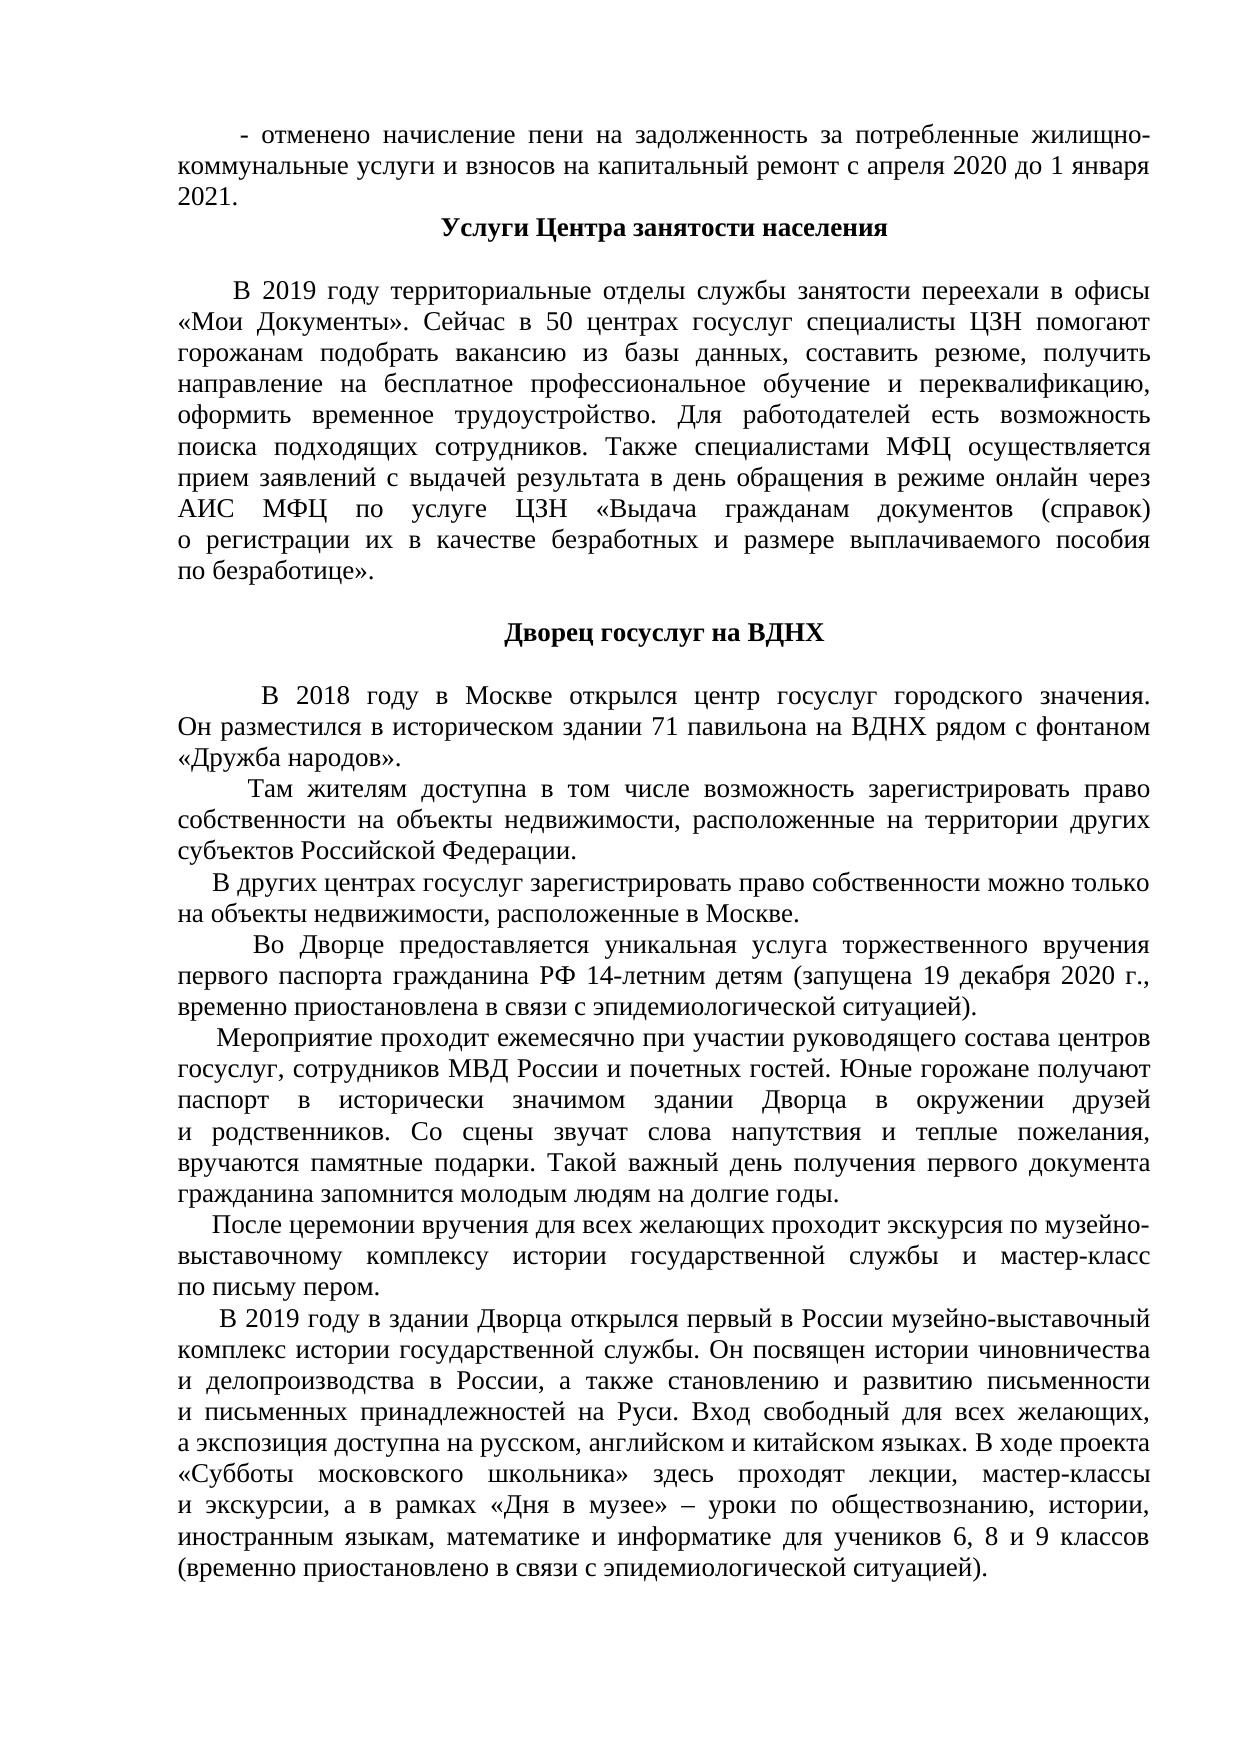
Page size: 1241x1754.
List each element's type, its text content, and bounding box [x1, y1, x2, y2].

text В 2019 году территориальные отделы службы занятости переехали в офисы «Мои Документы». Сейчас в 50 центрах госуслуг специалисты ЦЗН помогают горожанам подобрать вакансию из базы данных, составить резюме, получить направление на бесплатное профессиональное обучение и переквалификацию, оформить временное трудоустройство. Для работодателей есть возможность поиска подходящих сотрудников. Также специалистами МФЦ осуществляется прием заявлений с выдачей результата в день обращения в режиме онлайн через АИС МФЦ по услуге ЦЗН «Выдача гражданам документов (справок) о регистрации их в качестве безработных и размере выплачиваемого пособия по безработице». [177, 274, 1152, 585]
text После церемонии вручения для всех желающих проходит экскурсия по музейно-выставочному комплексу истории государственной службы и мастер-класс по письму пером. [177, 1208, 1152, 1302]
text Дворец госуслуг на ВДНХ [177, 616, 1152, 648]
text В 2019 году в здании Дворца открылся первый в России музейно-выставочный комплекс истории государственной службы. Он посвящен истории чиновничества и делопроизводства в России, а также становлению и развитию письменности и письменных принадлежностей на Руси. Вход свободный для всех желающих, а экспозиция доступна на русском, английском и китайском языках. В ходе проекта «Субботы московского школьника» здесь проходят лекции, мастер-классы и экскурсии, а в рамках «Дня в музее» – уроки по обществознанию, истории, иностранным языкам, математике и информатике для учеников 6, 8 и 9 классов (временно приостановлено в связи с эпидемиологической ситуацией). [177, 1302, 1152, 1582]
text В других центрах госуслуг зарегистрировать право собственности можно только на объекты недвижимости, расположенные в Москве. [177, 866, 1152, 928]
text Во Дворце предоставляется уникальная услуга торжественного вручения первого паспорта гражданина РФ 14-летним детям (запущена 19 декабря 2020 г., временно приостановлена в связи с эпидемиологической ситуацией). [177, 928, 1152, 1021]
text В 2018 году в Москве открылся центр госуслуг городского значения. Он разместился в историческом здании 71 павильона на ВДНХ рядом с фонтаном «Дружба народов». [177, 679, 1152, 772]
text Услуги Центра занятости населения [177, 212, 1152, 243]
text Там жителям доступна в том числе возможность зарегистрировать право собственности на объекты недвижимости, расположенные на территории других субъектов Российской Федерации. [177, 772, 1152, 866]
text - отменено начисление пени на задолженность за потребленные жилищно-коммунальные услуги и взносов на капитальный ремонт с апреля 2020 до 1 января 2021. [177, 118, 1152, 212]
text Мероприятие проходит ежемесячно при участии руководящего состава центров госуслуг, сотрудников МВД России и почетных гостей. Юные горожане получают паспорт в исторически значимом здании Дворца в окружении друзей и родственников. Со сцены звучат слова напутствия и теплые пожелания, вручаются памятные подарки. Такой важный день получения первого документа гражданина запомнится молодым людям на долгие годы. [177, 1021, 1152, 1208]
